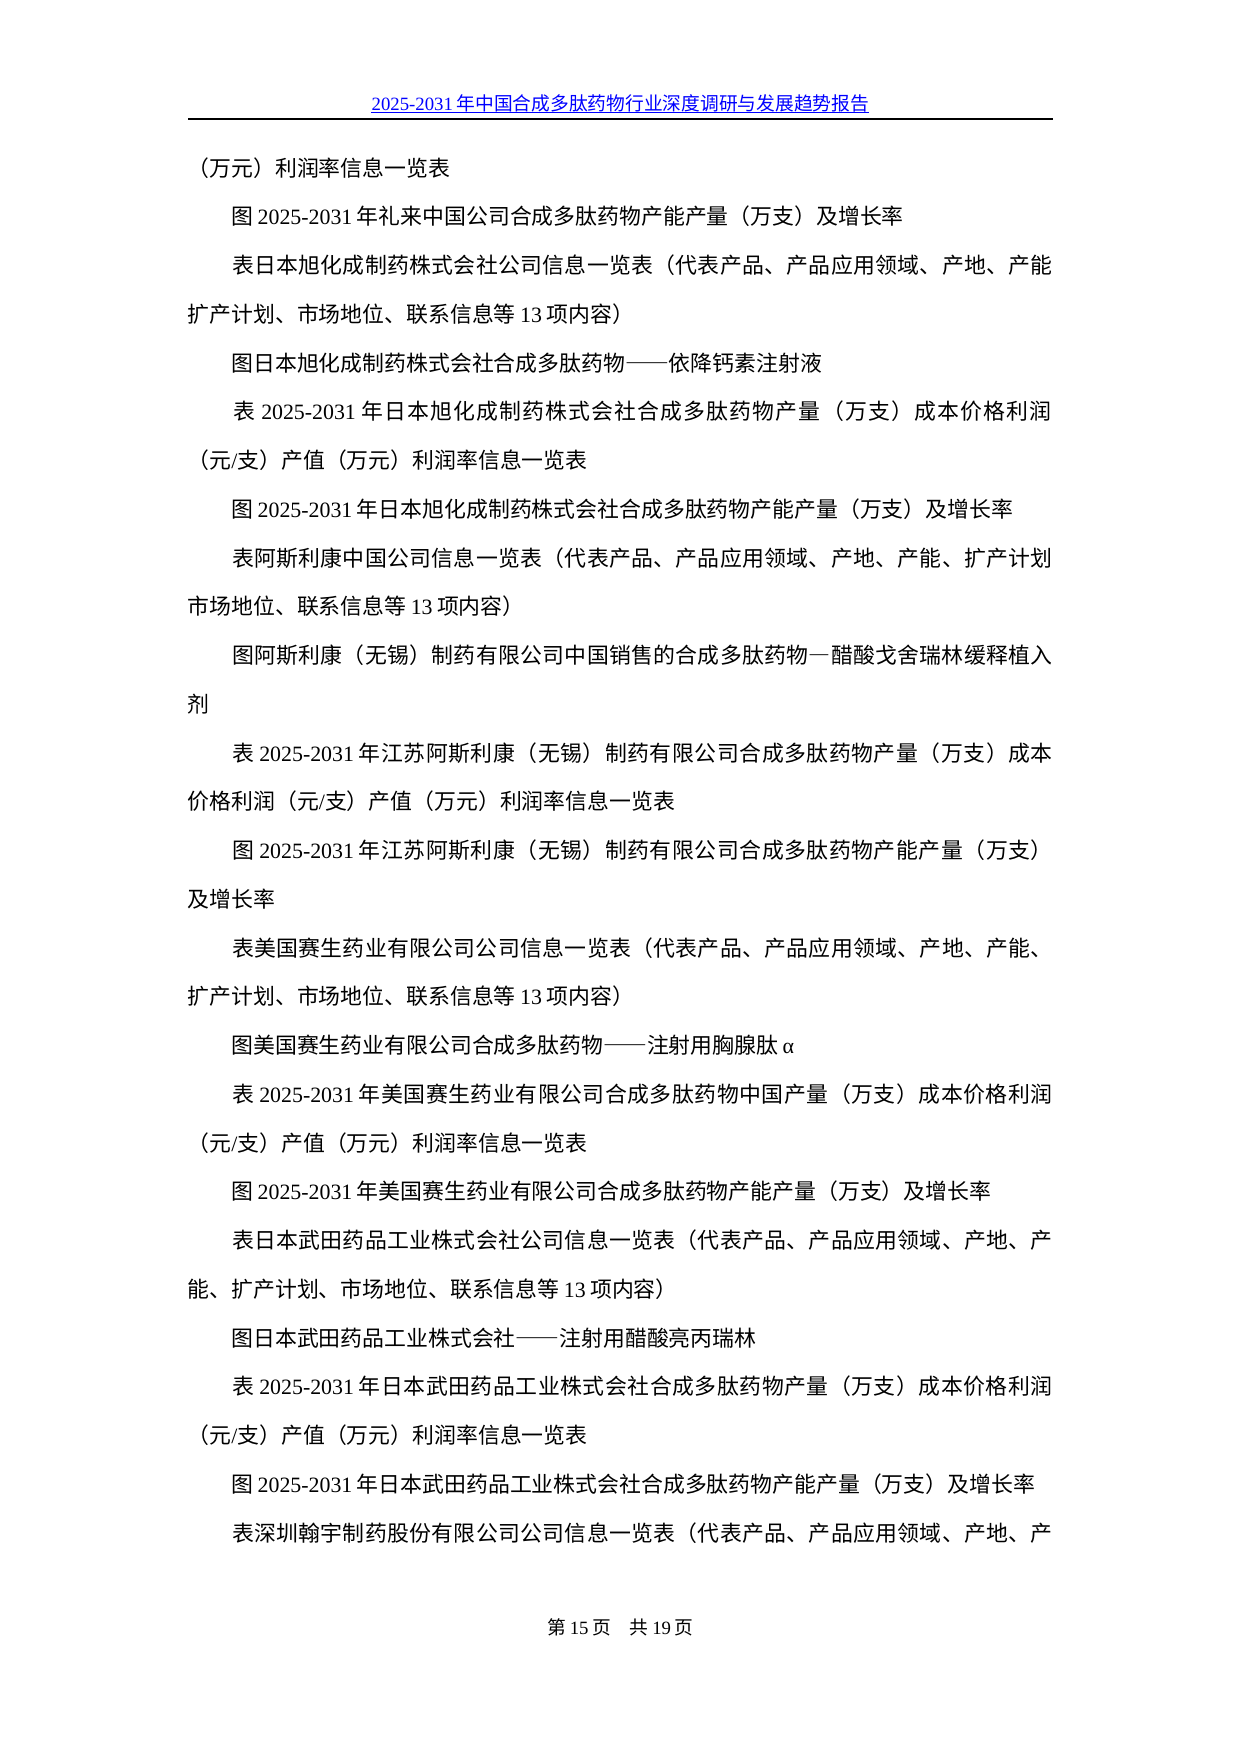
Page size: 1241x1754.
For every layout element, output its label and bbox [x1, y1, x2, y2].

text [187, 150, 1053, 1548]
